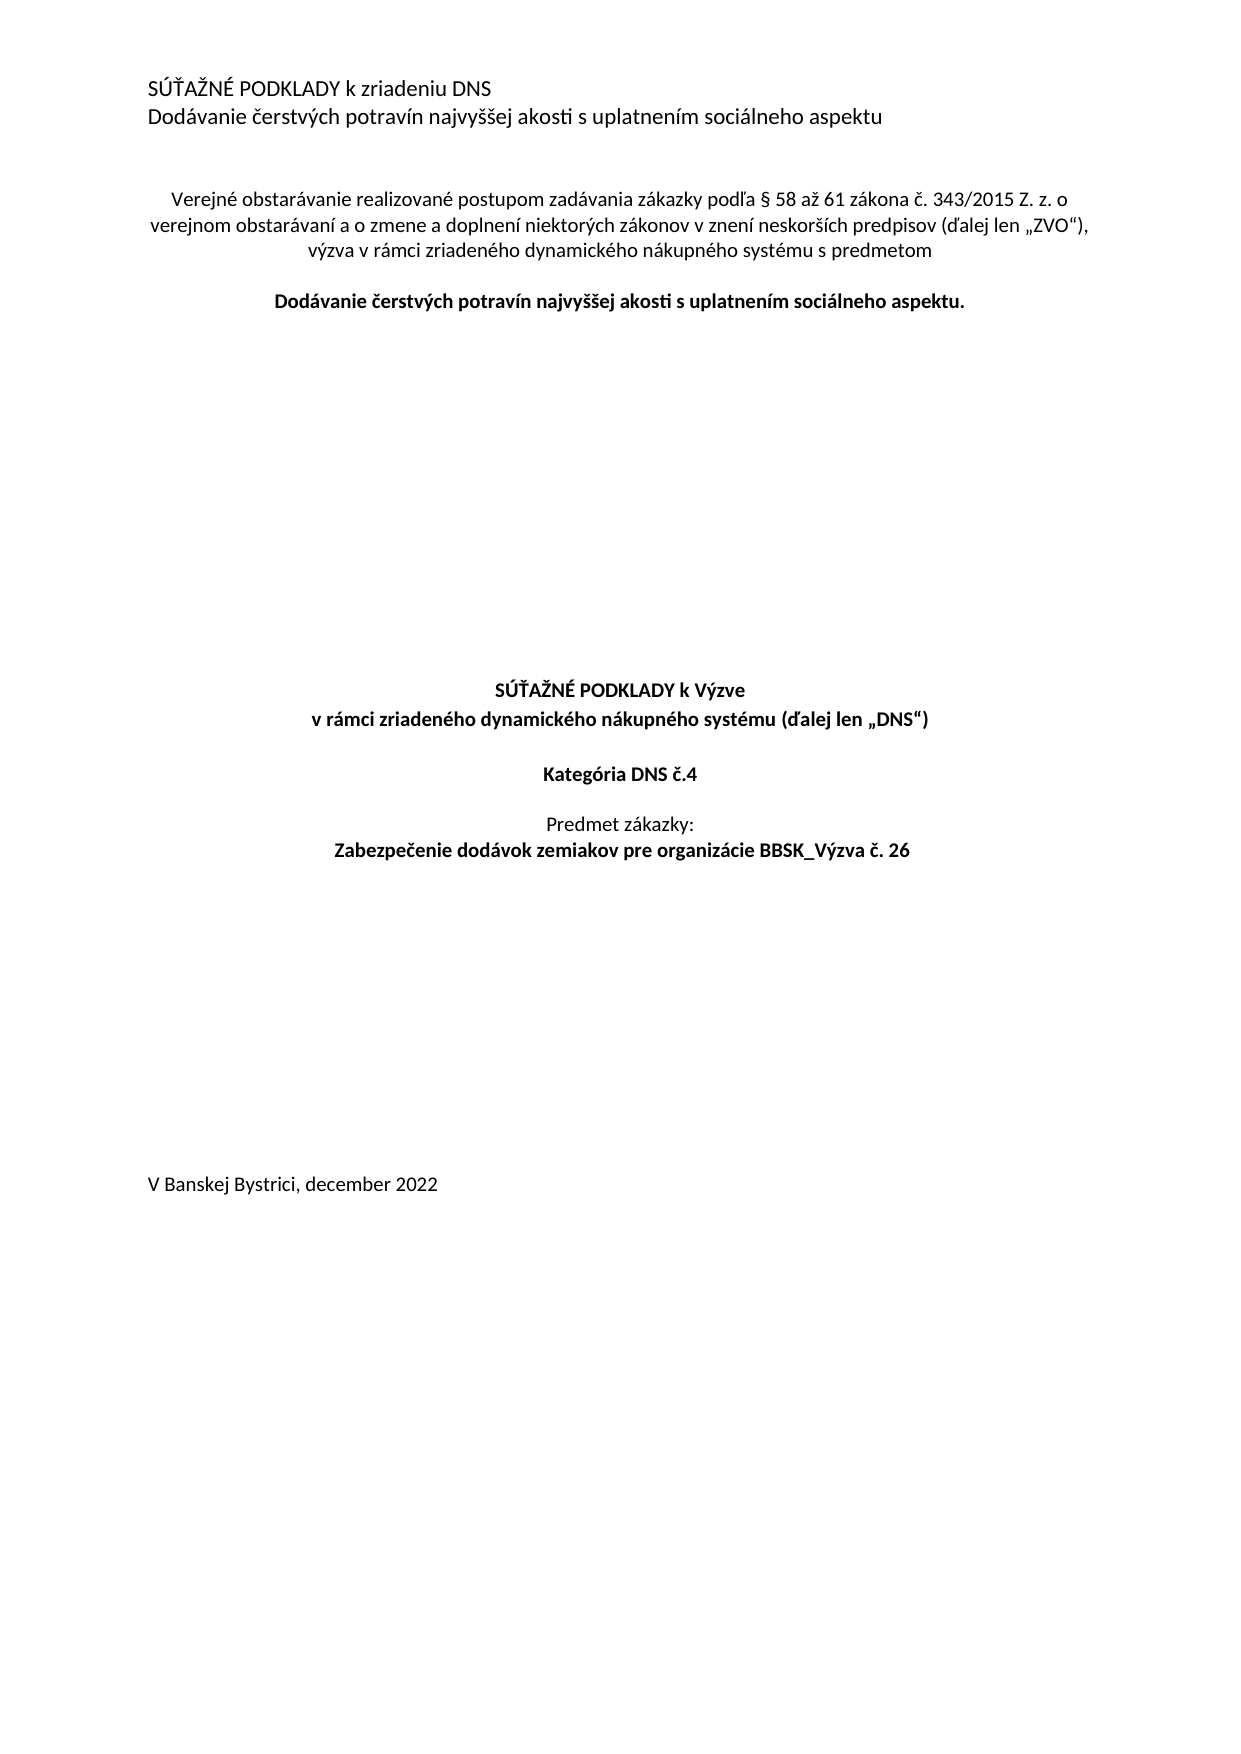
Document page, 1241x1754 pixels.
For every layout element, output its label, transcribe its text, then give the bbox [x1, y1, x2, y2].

text Verejné obstarávanie realizované postupom zadávania zákazky podľa § 58 až 61 zákona č. 343/2015 Z. z. o verejnom obstarávaní a o zmene a doplnení niektorých zákonov v znení neskorších predpisov (ďalej len „ZVO“), výzva v rámci zriadeného dynamického nákupného systému s predmetom [148, 187, 1093, 263]
text V Banskej Bystrici, december 2022 [148, 1171, 1093, 1196]
text Predmet zákazky: [148, 812, 1093, 837]
text Kategória DNS č.4 [148, 761, 1093, 786]
text Zabezpečenie dodávok zemiakov pre organizácie BBSK_Výzva č. 26 [148, 837, 1093, 862]
text Dodávanie čerstvých potravín najvyššej akosti s uplatnením sociálneho aspektu. [148, 288, 1093, 314]
text v rámci zriadeného dynamického nákupného systému (ďalej len „DNS“) [148, 706, 1093, 732]
text SÚŤAŽNÉ PODKLADY k Výzve [148, 677, 1093, 702]
